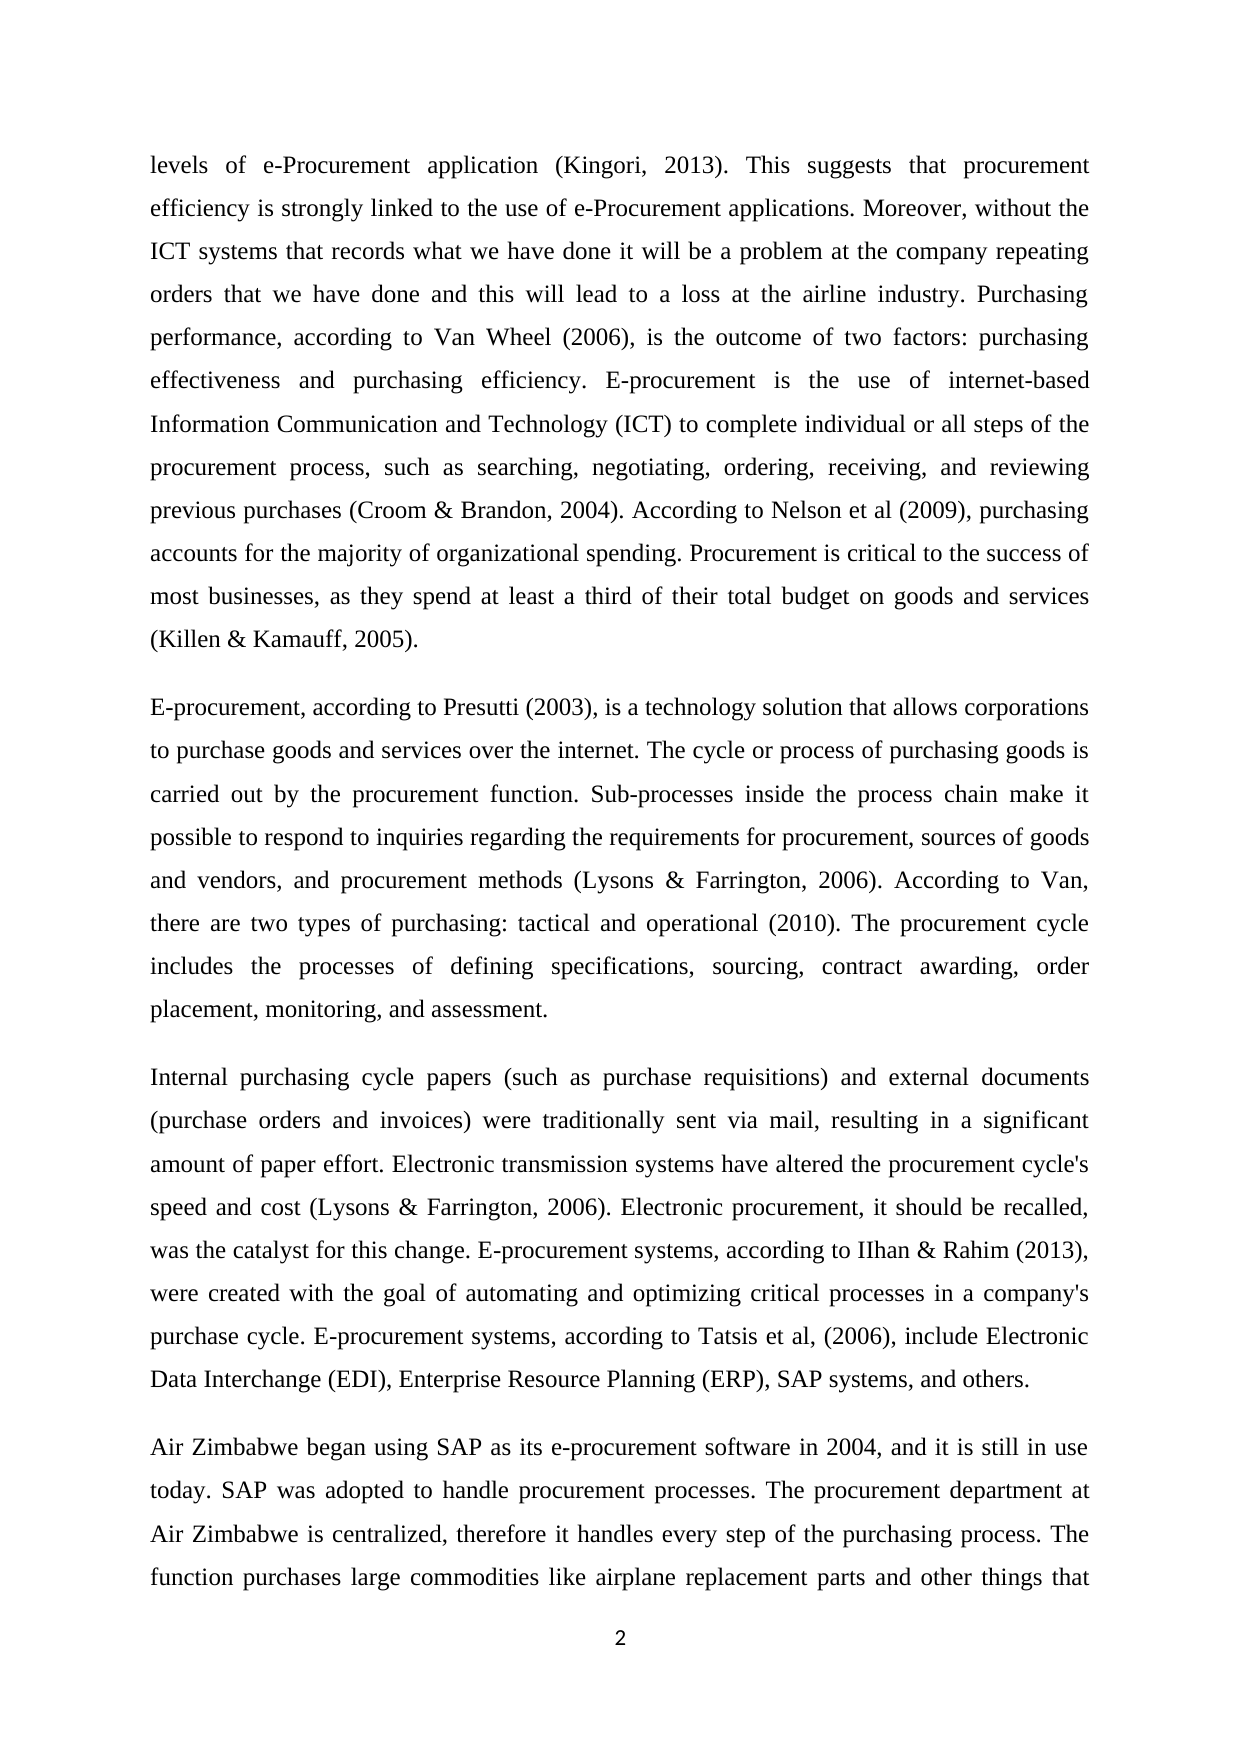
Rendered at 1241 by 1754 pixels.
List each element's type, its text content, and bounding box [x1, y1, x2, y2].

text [150, 150, 1090, 653]
text Internal purchasing cycle papers (such as purchase requisitions) and external documents (purchase orders and invoices) were traditionally sent via mail, resulting in a significant amount of paper effort. Electronic transmission systems have altered the procurement cycle's speed and cost (Lysons & Farrington, 2006). Electronic procurement, it should be recalled, was the catalyst for this change. E-procurement systems, according to IIhan & Rahim (2013), were created with the goal of automating and optimizing critical processes in a company's purchase cycle. E-procurement systems, according to Tatsis et al, (2006), include Electronic Data Interchange (EDI), Enterprise Resource Planning (ERP), SAP systems, and others. [150, 1062, 1090, 1393]
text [150, 1432, 1090, 1591]
text E-procurement, according to Presutti (2003), is a technology solution that allows corporations to purchase goods and services over the internet. The cycle or process of purchasing goods is carried out by the procurement function. Sub-processes inside the process chain make it possible to respond to inquiries regarding the requirements for procurement, sources of goods and vendors, and procurement methods (Lysons & Farrington, 2006). According to Van, there are two types of purchasing: tactical and operational (2010). The procurement cycle includes the processes of defining specifications, sourcing, contract awarding, order placement, monitoring, and assessment. [150, 692, 1090, 1023]
